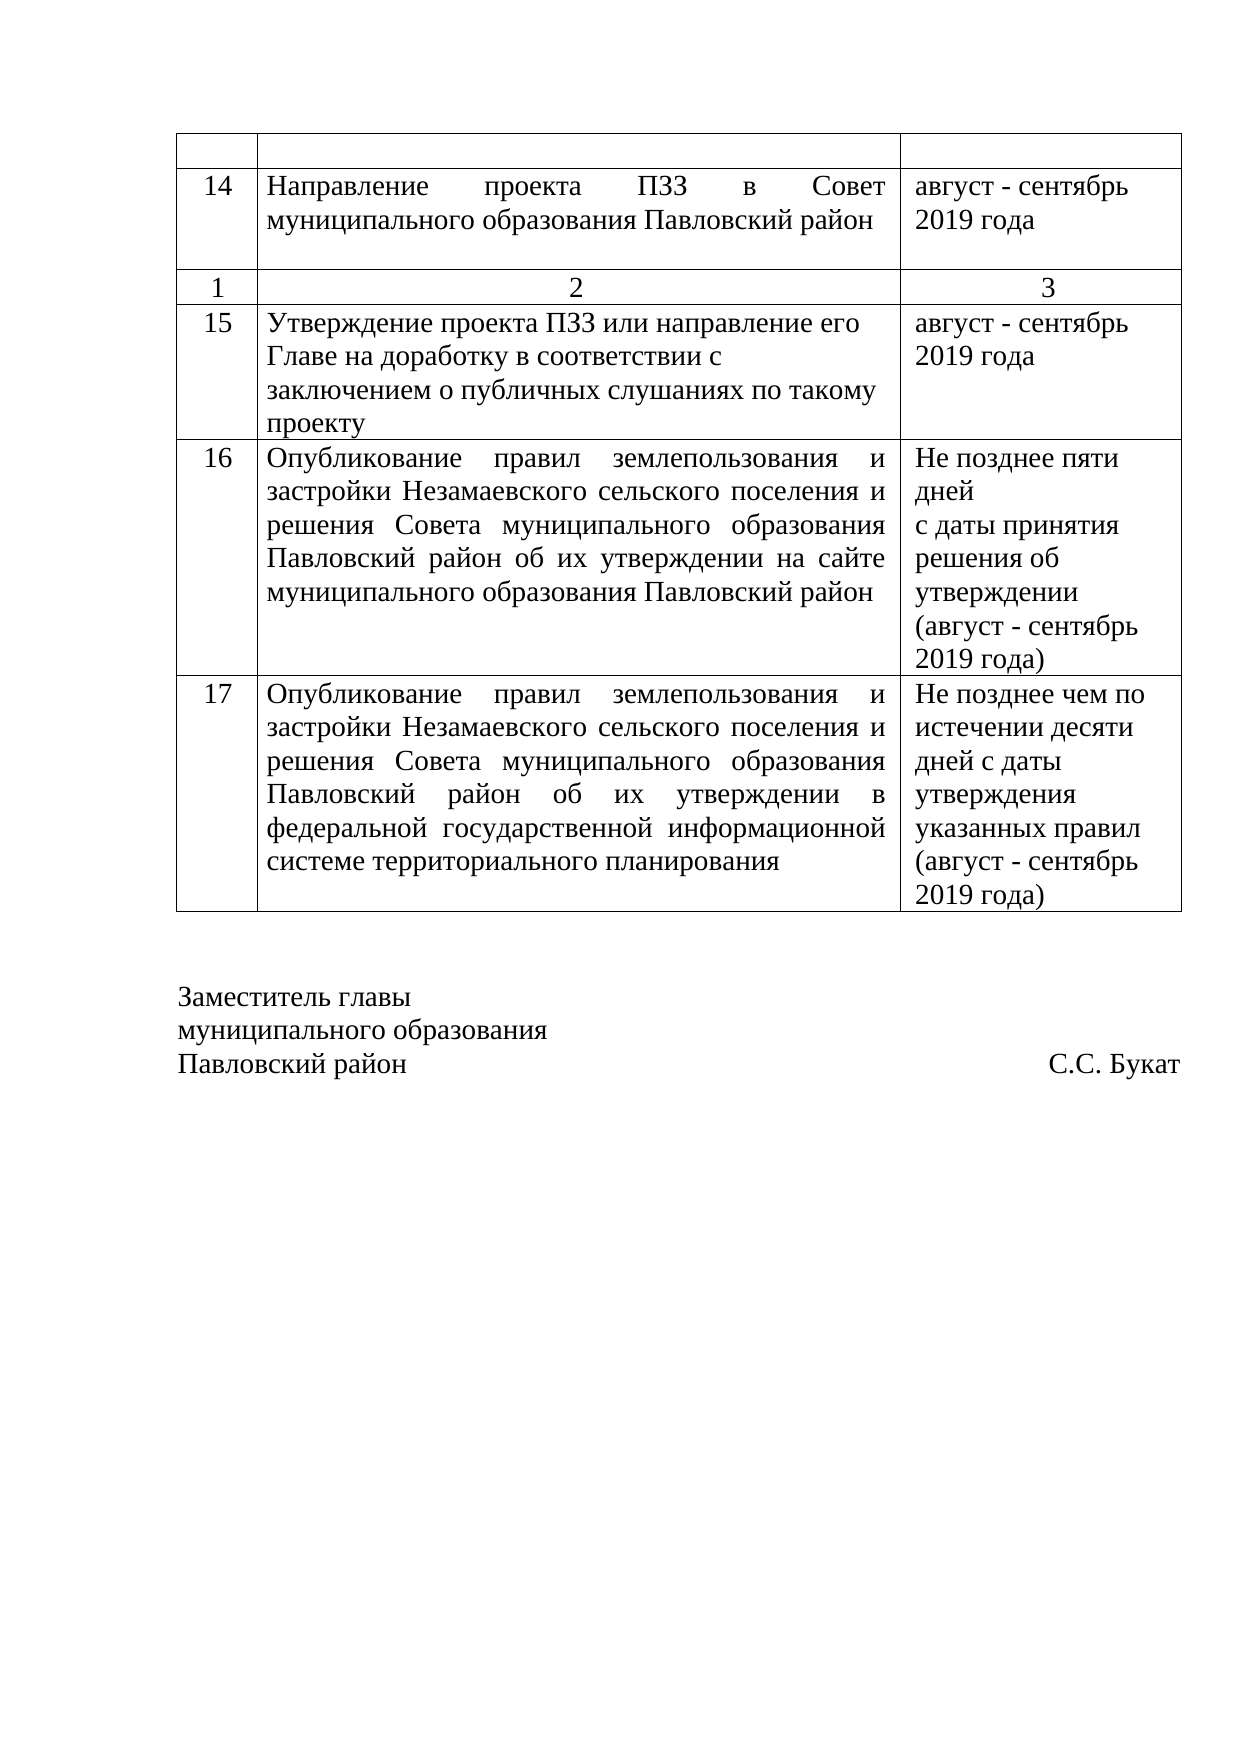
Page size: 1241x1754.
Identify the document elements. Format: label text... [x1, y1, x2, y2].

table_cell 1 [177, 270, 257, 304]
table_cell август - сентябрь 2019 года [901, 169, 1181, 269]
text Заместитель главы [177, 979, 1181, 1012]
table_cell 17 [177, 676, 257, 911]
table_cell 3 [901, 270, 1181, 304]
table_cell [258, 134, 900, 167]
table_cell Направление проекта ПЗЗ в Совет муниципального образования Павловский район [258, 169, 900, 269]
table_cell 2 [258, 270, 900, 304]
table_cell 15 [177, 305, 257, 439]
table_cell Опубликование правил землепользования и застройки Незамаевского сельского поселения и решения Совета муниципального образования Павловский район об их утверждении на сайте муниципального образования Павловский район [258, 440, 900, 675]
text Павловский район С.С. Букат [177, 1046, 1181, 1079]
table_cell 13 [177, 134, 257, 167]
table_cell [901, 134, 1181, 167]
table_cell август - сентябрь 2019 года [901, 305, 1181, 439]
table_cell Опубликование правил землепользования и застройки Незамаевского сельского поселения и решения Совета муниципального образования Павловский район об их утверждении в федеральной государственной информационной системе территориального планирования [258, 676, 900, 911]
table_cell 16 [177, 440, 257, 675]
table_cell Утверждение проекта ПЗЗ или направление его Главе на доработку в соответствии с заключением о публичных слушаниях по такому проекту [258, 305, 900, 439]
text муниципального образования [177, 1012, 1181, 1046]
table_cell Не позднее пяти дней с даты принятия решения об утверждении (август - сентябрь 2019 года) [901, 440, 1181, 675]
table_cell 14 [177, 169, 257, 269]
table_cell Не позднее чем по истечении десяти дней с даты утверждения указанных правил (август - сентябрь 2019 года) [901, 676, 1181, 911]
